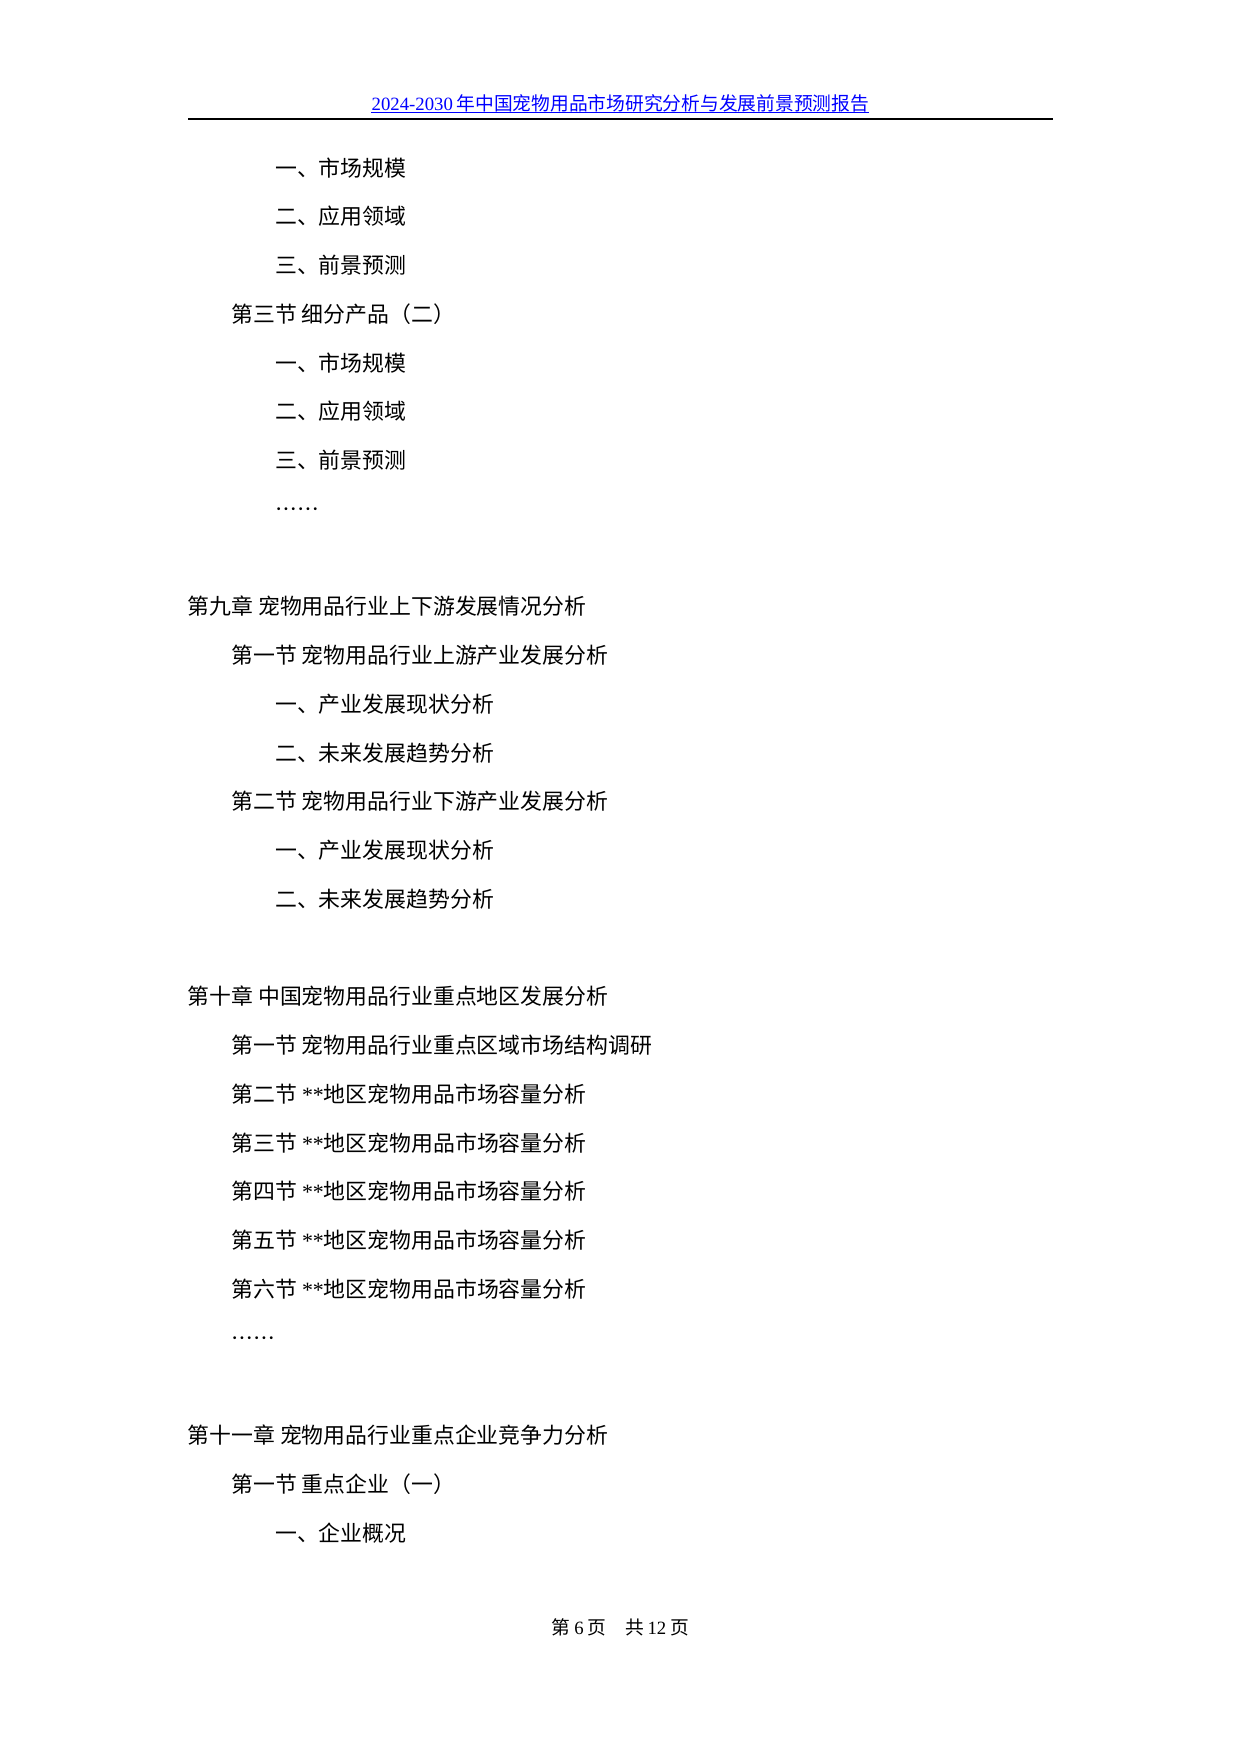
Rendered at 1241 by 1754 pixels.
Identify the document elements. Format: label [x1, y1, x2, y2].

text [187, 150, 1053, 1548]
